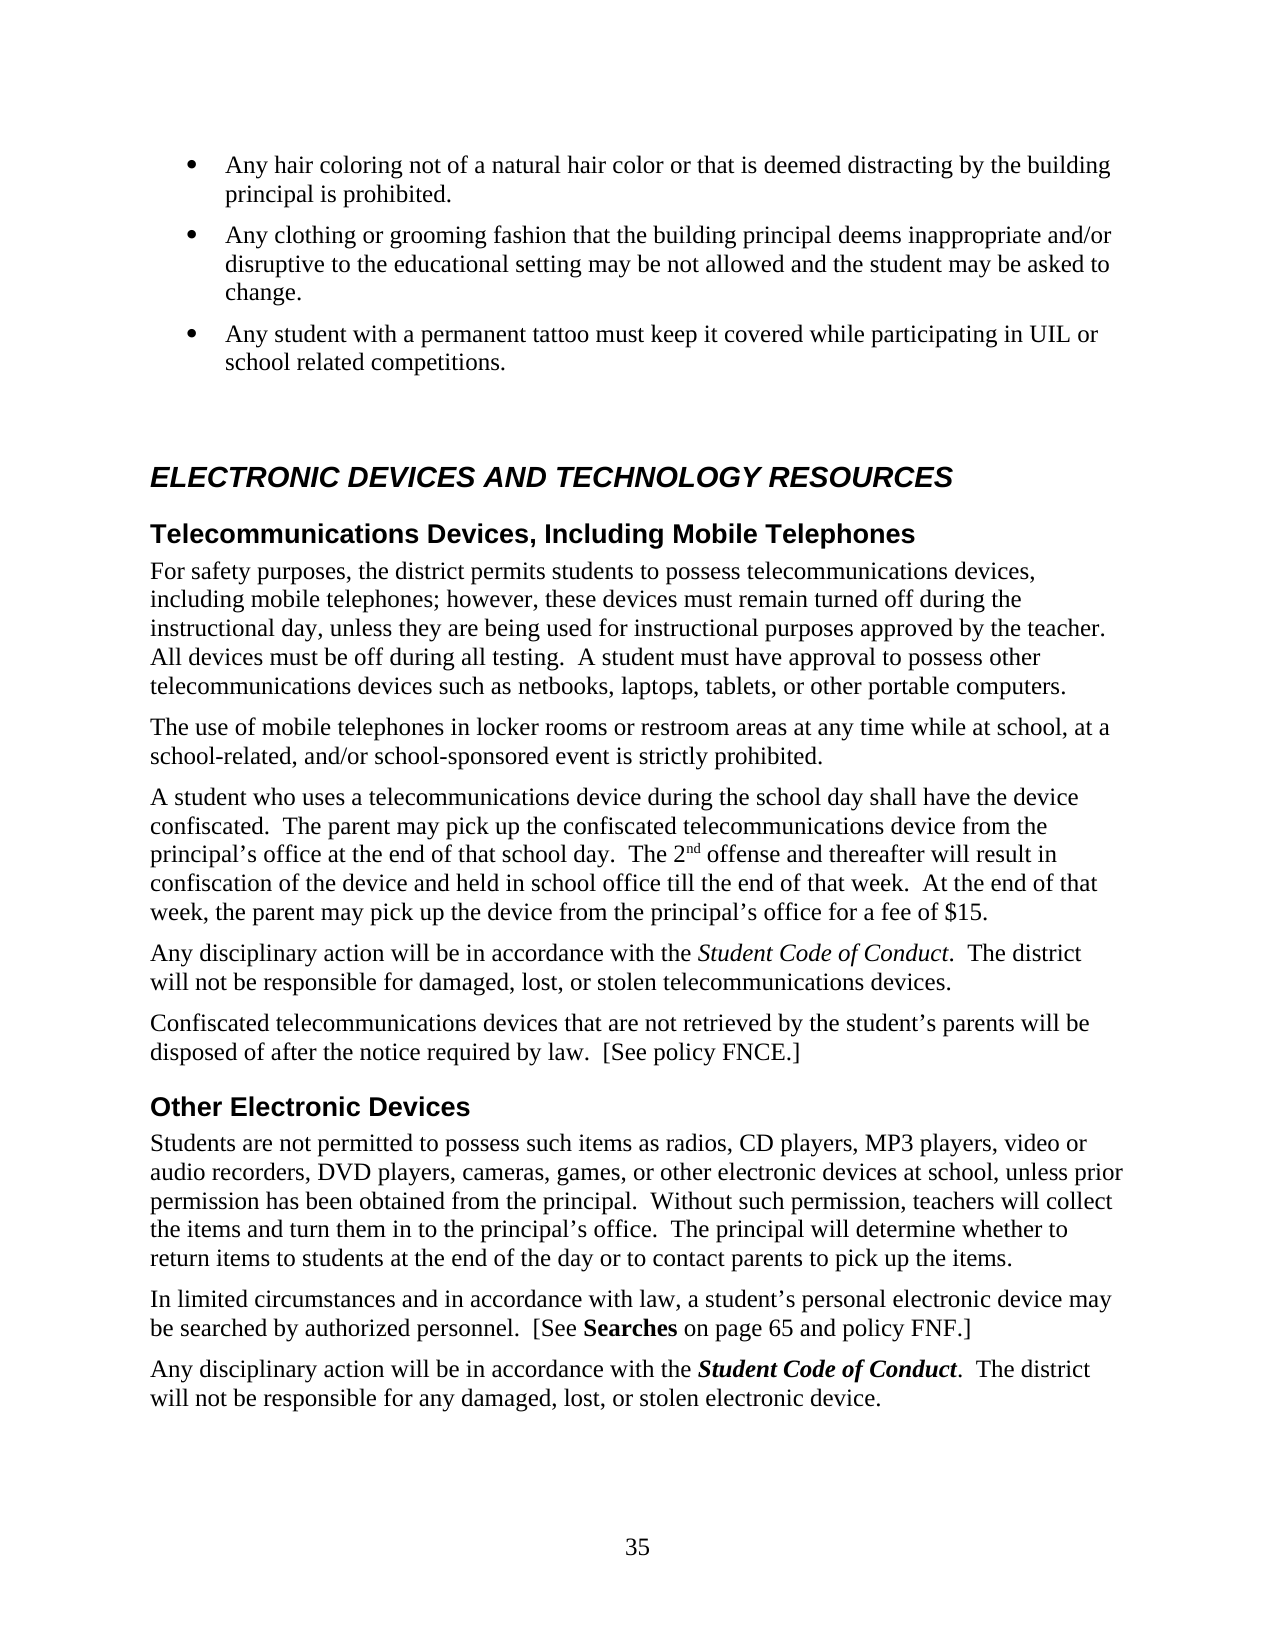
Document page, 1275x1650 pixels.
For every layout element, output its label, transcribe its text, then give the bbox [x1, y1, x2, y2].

list Any student with a permanent tattoo must keep it covered while participating in or school related competitions. [187, 319, 1125, 376]
text Confiscated telecommunications devices that are not retrieved by the student’s parents will be disposed of after the notice required by law. [See policy .] [150, 1008, 1125, 1066]
list Any clothing or grooming fashion that the building principal deems inappropriate and/or disruptive to the educational setting may be not allowed and the student may be asked to change. [187, 220, 1125, 306]
text Students are not permitted to possess such items as radios, CD players, MP3 players, video or audio recorders, players, cameras, games, or other electronic devices at school, unless prior permission has been obtained from the principal. Without such permission, teachers will collect the items and turn them in to the principal’s office. The principal will determine whether to return items to students at the end of the day or to contact parents to pick up the items. [150, 1128, 1125, 1272]
subtitle Other Electronic Devices [150, 1091, 1125, 1122]
subtitle ELECTRONIC DEVICES TECHNOLOGY RESOURCES [150, 460, 1125, 493]
list Any hair coloring not of a natural hair color or that is deemed distracting by the building principal is prohibited. [187, 150, 1113, 207]
text For safety purposes, the district permits students to possess telecommunications devices, including mobile telephones; however, these devices must remain turned off during the instructional day, unless they are being used for instructional purposes approved by the teacher. All devices must be off during all testing. A student must have approval to possess other telecommunications devices such as netbooks, laptops, tablets, or other portable computers. [150, 556, 1125, 699]
text The use of mobile telephones in locker rooms or restroom areas at any time while at school, at a school-related, and/or school-sponsored event is strictly prohibited. [150, 712, 1125, 769]
text Any disciplinary action will be in accordance with the Student Code of Conduct. The district will not be responsible for damaged, lost, or stolen telecommunications devices. [150, 938, 1125, 996]
text In limited circumstances and in accordance with law, a student’s personal electronic device may be searched by authorized personnel. [See Searches on page 65 and policy .] [150, 1284, 1125, 1342]
text A student who uses a telecommunications device during the school day shall have the device confiscated. The parent may pick up the confiscated telecommunications device from the principal’s office at the end of that school day. The 2nd offense and thereafter will result in confiscation of the device and held in school office till the end of that week. At the end of that week, the parent may pick up the device from the principal’s office for a fee of $15. [150, 782, 1125, 926]
text Any disciplinary action will be in accordance with the Student Code of Conduct. The district will not be responsible for any damaged, lost, or stolen electronic device. [150, 1354, 1125, 1412]
subtitle Telecommunications Devices, Including Mobile Telephones [150, 518, 1125, 549]
